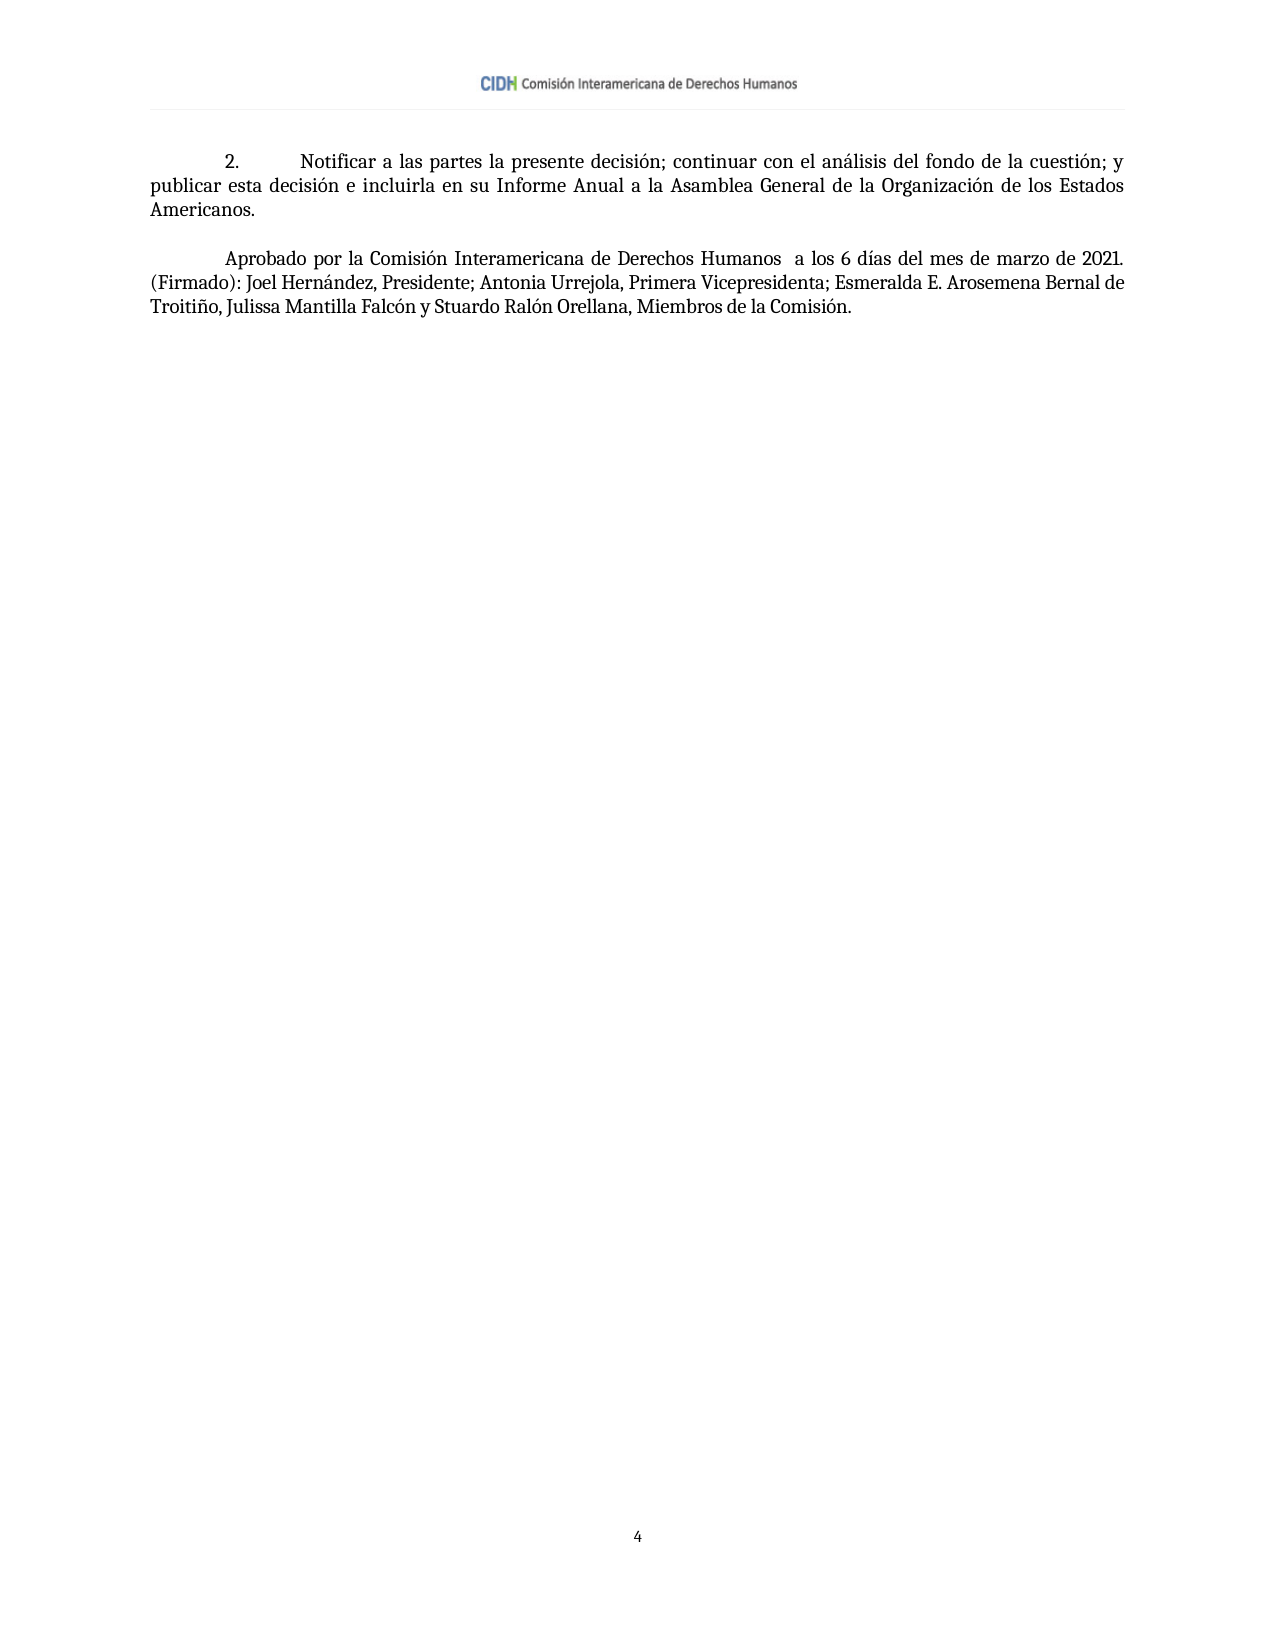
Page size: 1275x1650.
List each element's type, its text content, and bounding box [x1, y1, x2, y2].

list Notificar a las partes la presente decisión; continuar con el análisis del fondo de la cuestión; y publicar esta decisión e incluirla en su Informe Anual a la Asamblea General de la Organización de los Estados Americanos. [150, 150, 1125, 222]
picture [475, 75, 800, 93]
text Aprobado por la Comisión Interamericana de Derechos Humanos a los 6 días del mes de marzo de 2021. (Firmado): Joel Hernández, Presidente; Antonia Urrejola, Primera Vicepresidenta; Esmeralda E. Arosemena Bernal de Troitiño, Julissa Mantilla Falcón y Stuardo Ralón Orellana, Miembros de la Comisión. [150, 247, 1125, 319]
